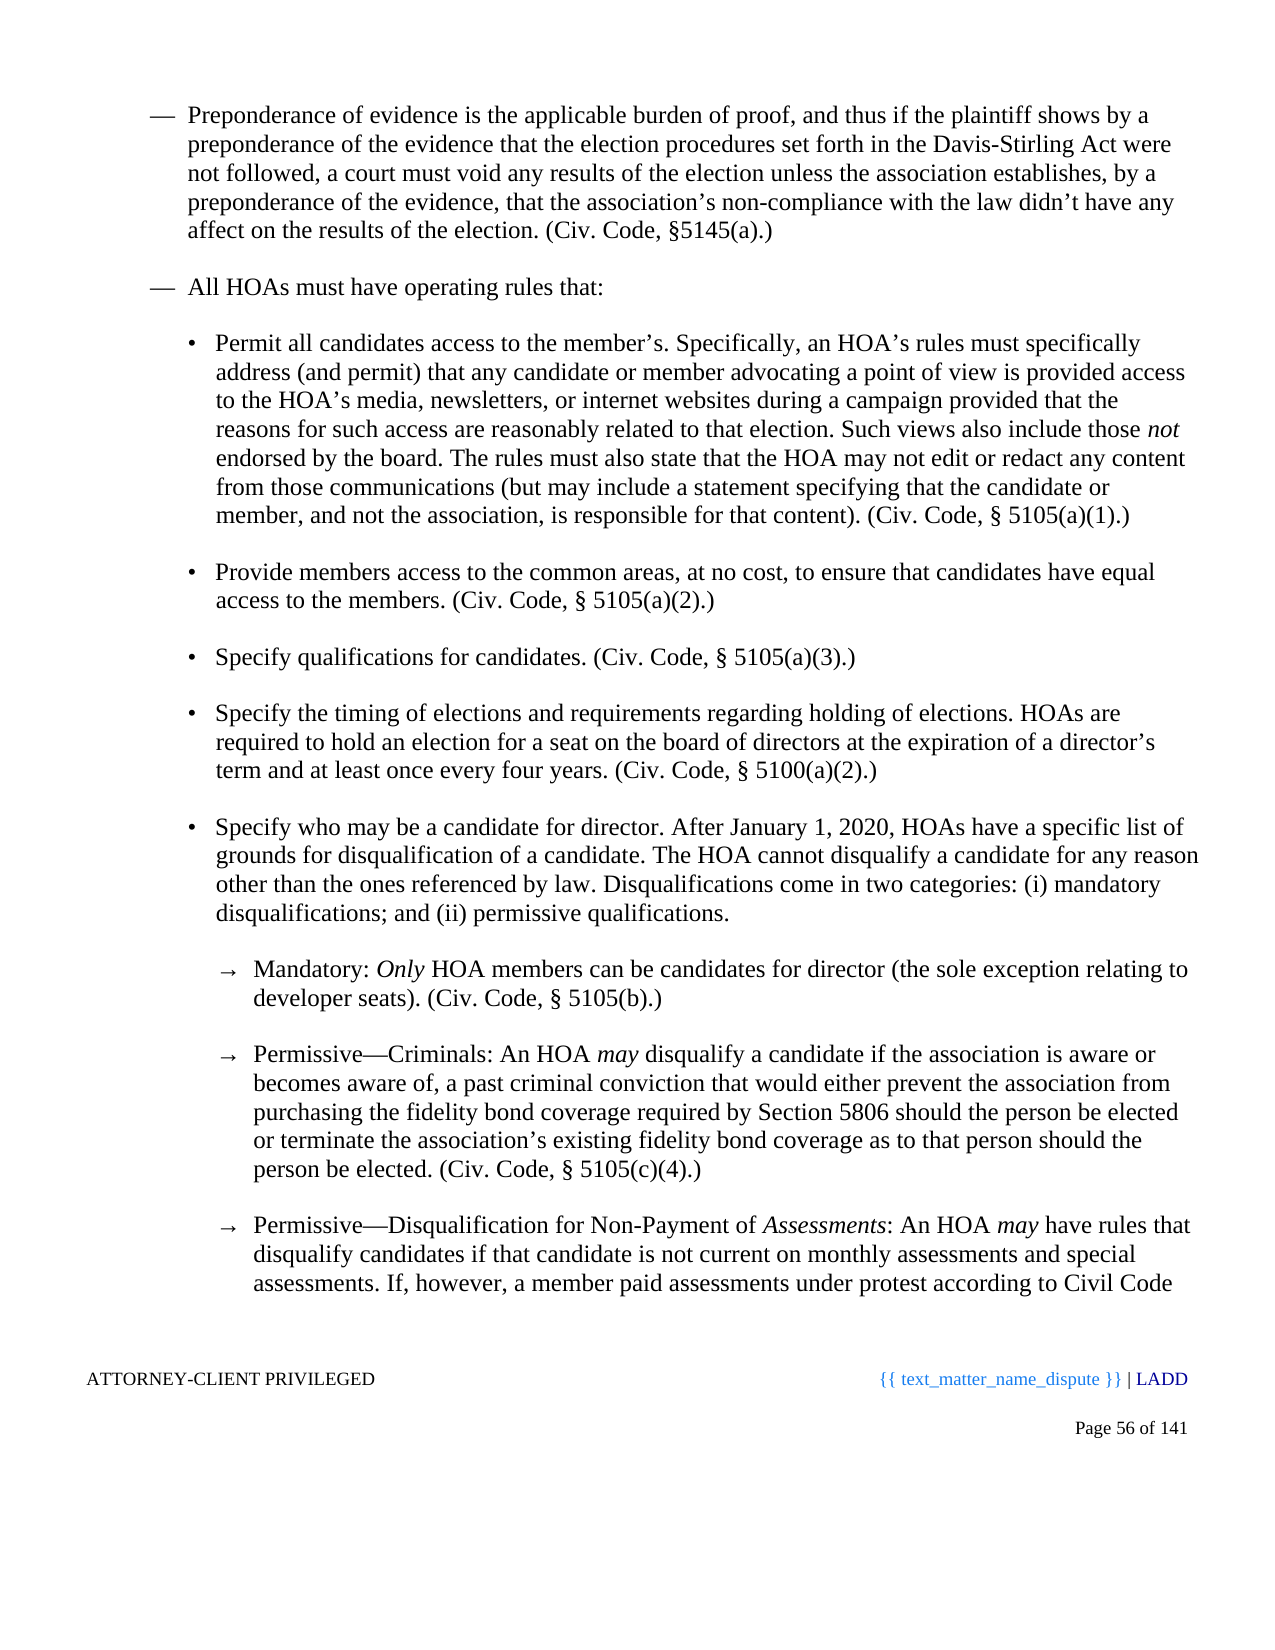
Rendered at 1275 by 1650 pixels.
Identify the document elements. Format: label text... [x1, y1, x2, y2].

text — All HOAs must have operating rules that: [150, 272, 1200, 301]
text • Specify the timing of elections and requirements regarding holding of elections. HOAs are required to hold an election for a seat on the board of directors at the expiration of a director’s term and at least once every four years. (Civ. Code, § 5100(a)(2).) [187, 698, 1200, 784]
text • Provide members access to the common areas, at no cost, to ensure that candidates have equal access to the members. (Civ. Code, § 5105(a)(2).) [187, 557, 1200, 614]
text • Specify who may be a candidate for director. After January 1, 2020, HOAs have a specific list of grounds for disqualification of a candidate. The HOA cannot disqualify a candidate for any reason other than the ones referenced by law. Disqualifications come in two categories: (i) mandatory disqualifications; and (ii) permissive qualifications. [187, 812, 1200, 927]
text → Mandatory: Only HOA members can be candidates for director (the sole exception relating to developer seats). (Civ. Code, § 5105(b).) [216, 954, 1200, 1012]
text — Preponderance of evidence is the applicable burden of proof, and thus if the plaintiff shows by a preponderance of the evidence that the election procedures set forth in the Davis-Stirling Act were not followed, a court must void any results of the election unless the association establishes, by a preponderance of the evidence, that the association’s non-compliance with the law didn’t have any affect on the results of the election. (Civ. Code, §5145(a).) [150, 101, 1200, 244]
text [216, 1211, 1200, 1297]
text • Specify qualifications for candidates. (Civ. Code, § 5105(a)(3).) [187, 642, 1200, 671]
text → Permissive—Criminals: An HOA may disqualify a candidate if the association is aware or becomes aware of, a past criminal conviction that would either prevent the association from purchasing the fidelity bond coverage required by Section 5806 should the person be elected or terminate the association’s existing fidelity bond coverage as to that person should the person be elected. (Civ. Code, § 5105(c)(4).) [216, 1039, 1200, 1183]
text • Permit all candidates access to the member’s. Specifically, an HOA’s rules must specifically address (and permit) that any candidate or member advocating a point of view is provided access to the HOA’s media, newsletters, or internet websites during a campaign provided that the reasons for such access are reasonably related to that election. Such views also include those not endorsed by the board. The rules must also state that the HOA may not edit or redact any content from those communications (but may include a statement specifying that the candidate or member, and not the association, is responsible for that content). (Civ. Code, § 5105(a)(1).) [187, 328, 1200, 529]
